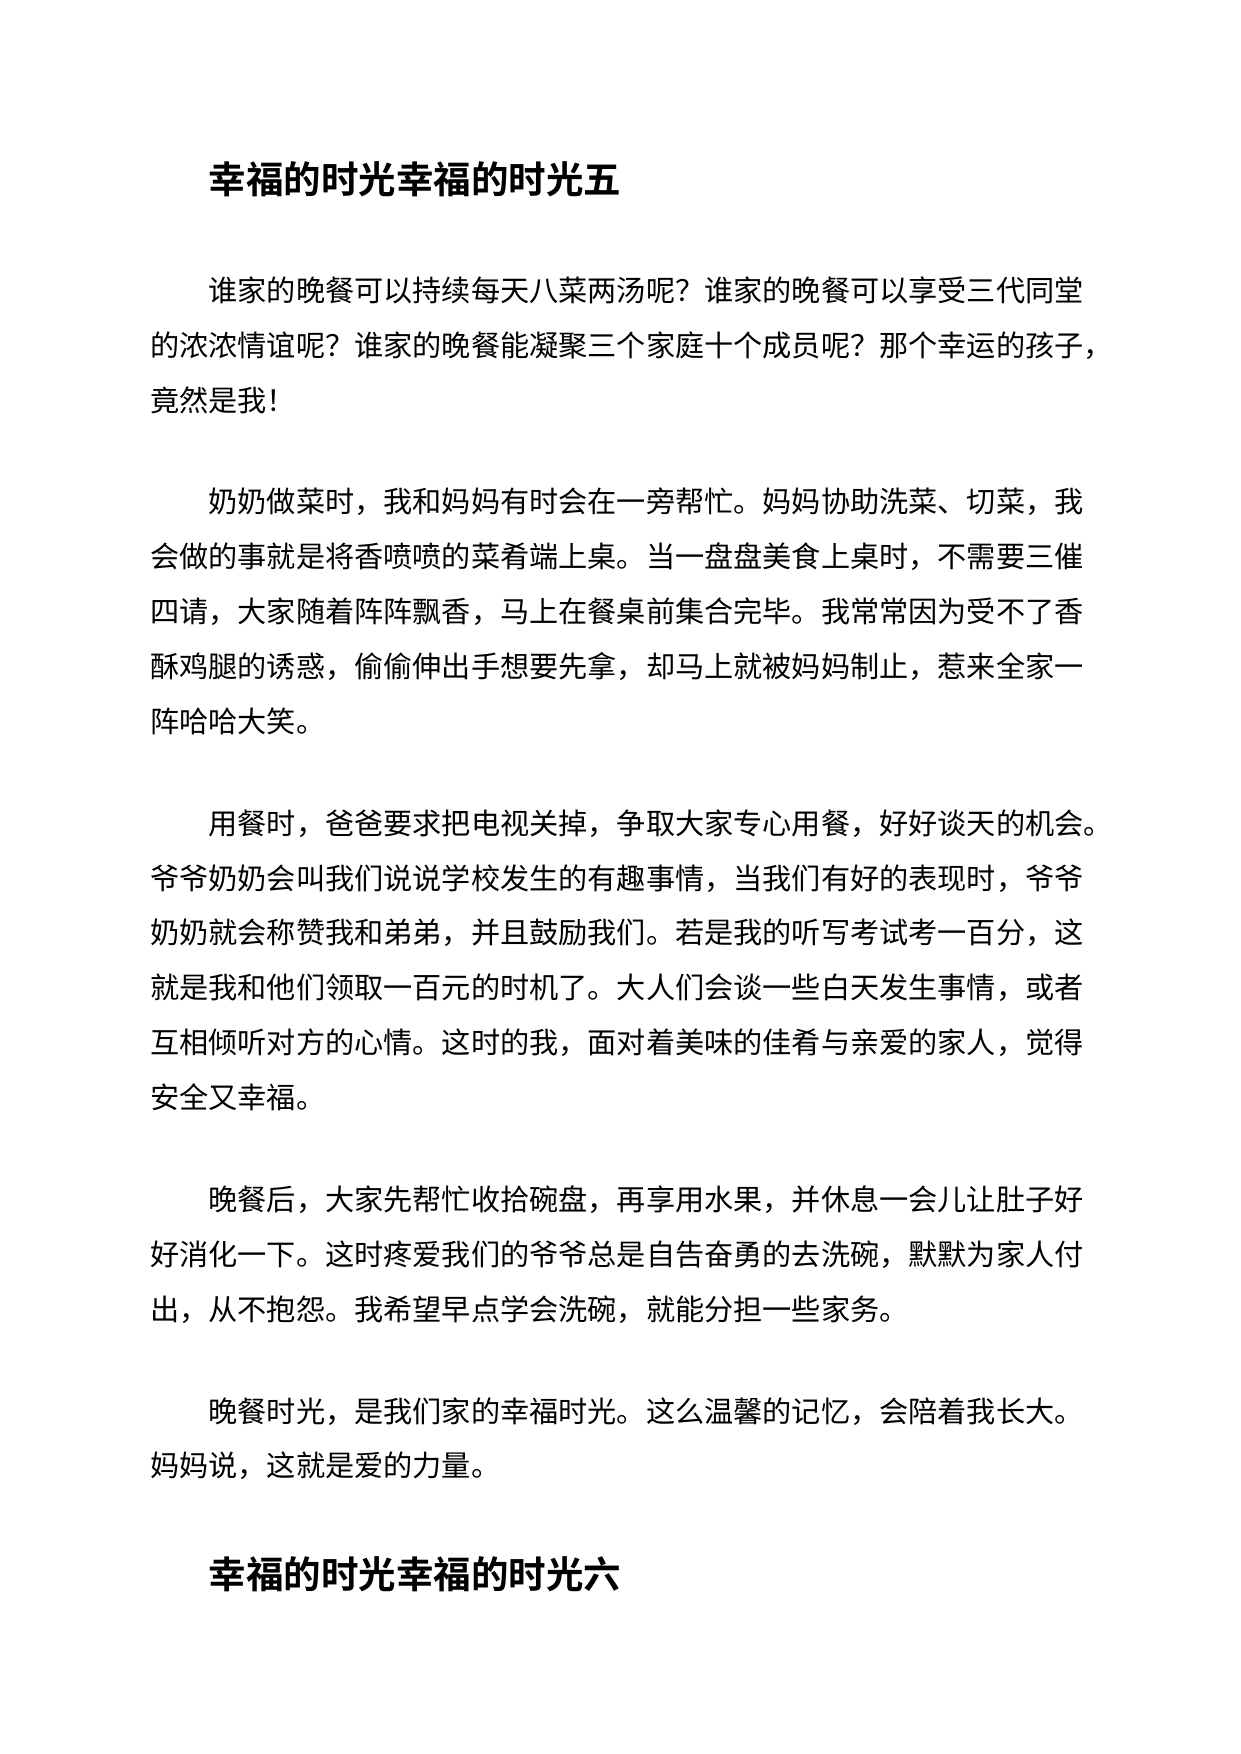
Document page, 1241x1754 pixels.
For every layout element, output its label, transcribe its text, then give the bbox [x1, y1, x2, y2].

text 用餐时，爸爸要求把电视关掉，争取大家专心用餐，好好谈天的机会。爷爷奶奶会叫我们说说学校发生的有趣事情，当我们有好的表现时，爷爷奶奶就会称赞我和弟弟，并且鼓励我们。若是我的听写考试考一百分，这就是我和他们领取一百元的时机了。大人们会谈一些白天发生事情，或者互相倾听对方的心情。这时的我，面对着美味的佳肴与亲爱的家人，觉得安全又幸福。 [150, 800, 1090, 1117]
text 谁家的晚餐可以持续每天八菜两汤呢？谁家的晚餐可以享受三代同堂的浓浓情谊呢？谁家的晚餐能凝聚三个家庭十个成员呢？那个幸运的孩子，竟然是我！ [150, 267, 1090, 419]
text 晚餐时光，是我们家的幸福时光。这么温馨的记忆，会陪着我长大。妈妈说，这就是爱的力量。 [150, 1388, 1090, 1485]
text 幸福的时光幸福的时光六 [150, 1545, 1090, 1599]
text 晚餐后，大家先帮忙收拾碗盘，再享用水果，并休息一会儿让肚子好好消化一下。这时疼爱我们的爷爷总是自告奋勇的去洗碗，默默为家人付出，从不抱怨。我希望早点学会洗碗，就能分担一些家务。 [150, 1177, 1090, 1329]
text 奶奶做菜时，我和妈妈有时会在一旁帮忙。妈妈协助洗菜、切菜，我会做的事就是将香喷喷的菜肴端上桌。当一盘盘美食上桌时，不需要三催四请，大家随着阵阵飘香，马上在餐桌前集合完毕。我常常因为受不了香酥鸡腿的诱惑，偷偷伸出手想要先拿，却马上就被妈妈制止，惹来全家一阵哈哈大笑。 [150, 479, 1090, 741]
text 幸福的时光幸福的时光五 [150, 150, 1090, 204]
